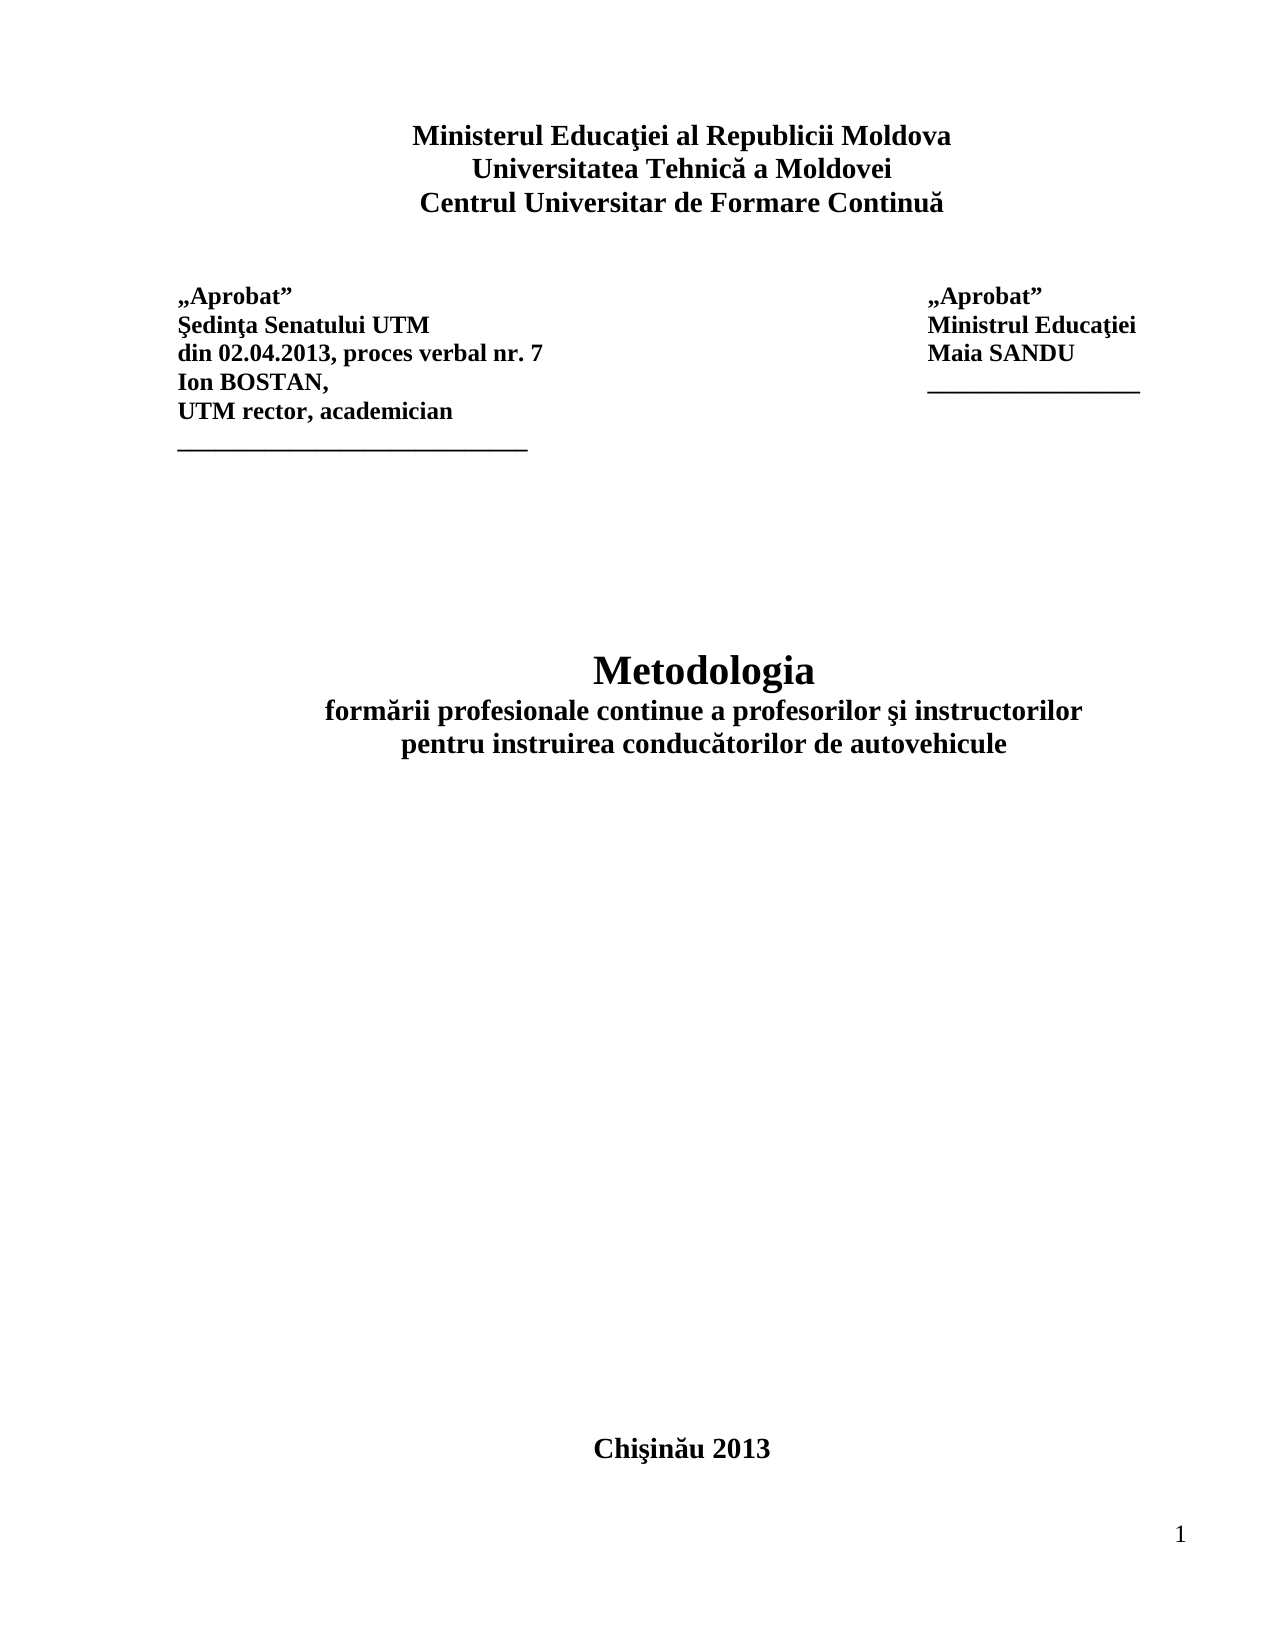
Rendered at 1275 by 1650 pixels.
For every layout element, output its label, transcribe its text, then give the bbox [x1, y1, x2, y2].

text pentru instruirea conducătorilor de autovehicule [177, 727, 1186, 760]
text ____________________________ [177, 425, 1186, 453]
text Şedinţa Senatului UTM Ministrul Educaţiei [177, 310, 1186, 338]
text Ion BOSTAN, _________________ UTM rector, academician [177, 367, 1186, 425]
text Chişinău 2013 [177, 1431, 1186, 1464]
text Ministerul Educaţiei al Republicii Moldova [177, 118, 1186, 152]
text din 02.04.2013, proces verbal nr. 7 Maia SANDU [177, 338, 1186, 367]
text „Aprobat” „Aprobat” [177, 281, 1186, 310]
text Metodologia [177, 645, 1186, 693]
text Centrul Universitar de Formare Continuă [177, 185, 1186, 219]
text Universitatea Tehnică a Moldovei [177, 152, 1186, 185]
text formării profesionale continue a profesorilor şi instructorilor [177, 693, 1186, 727]
